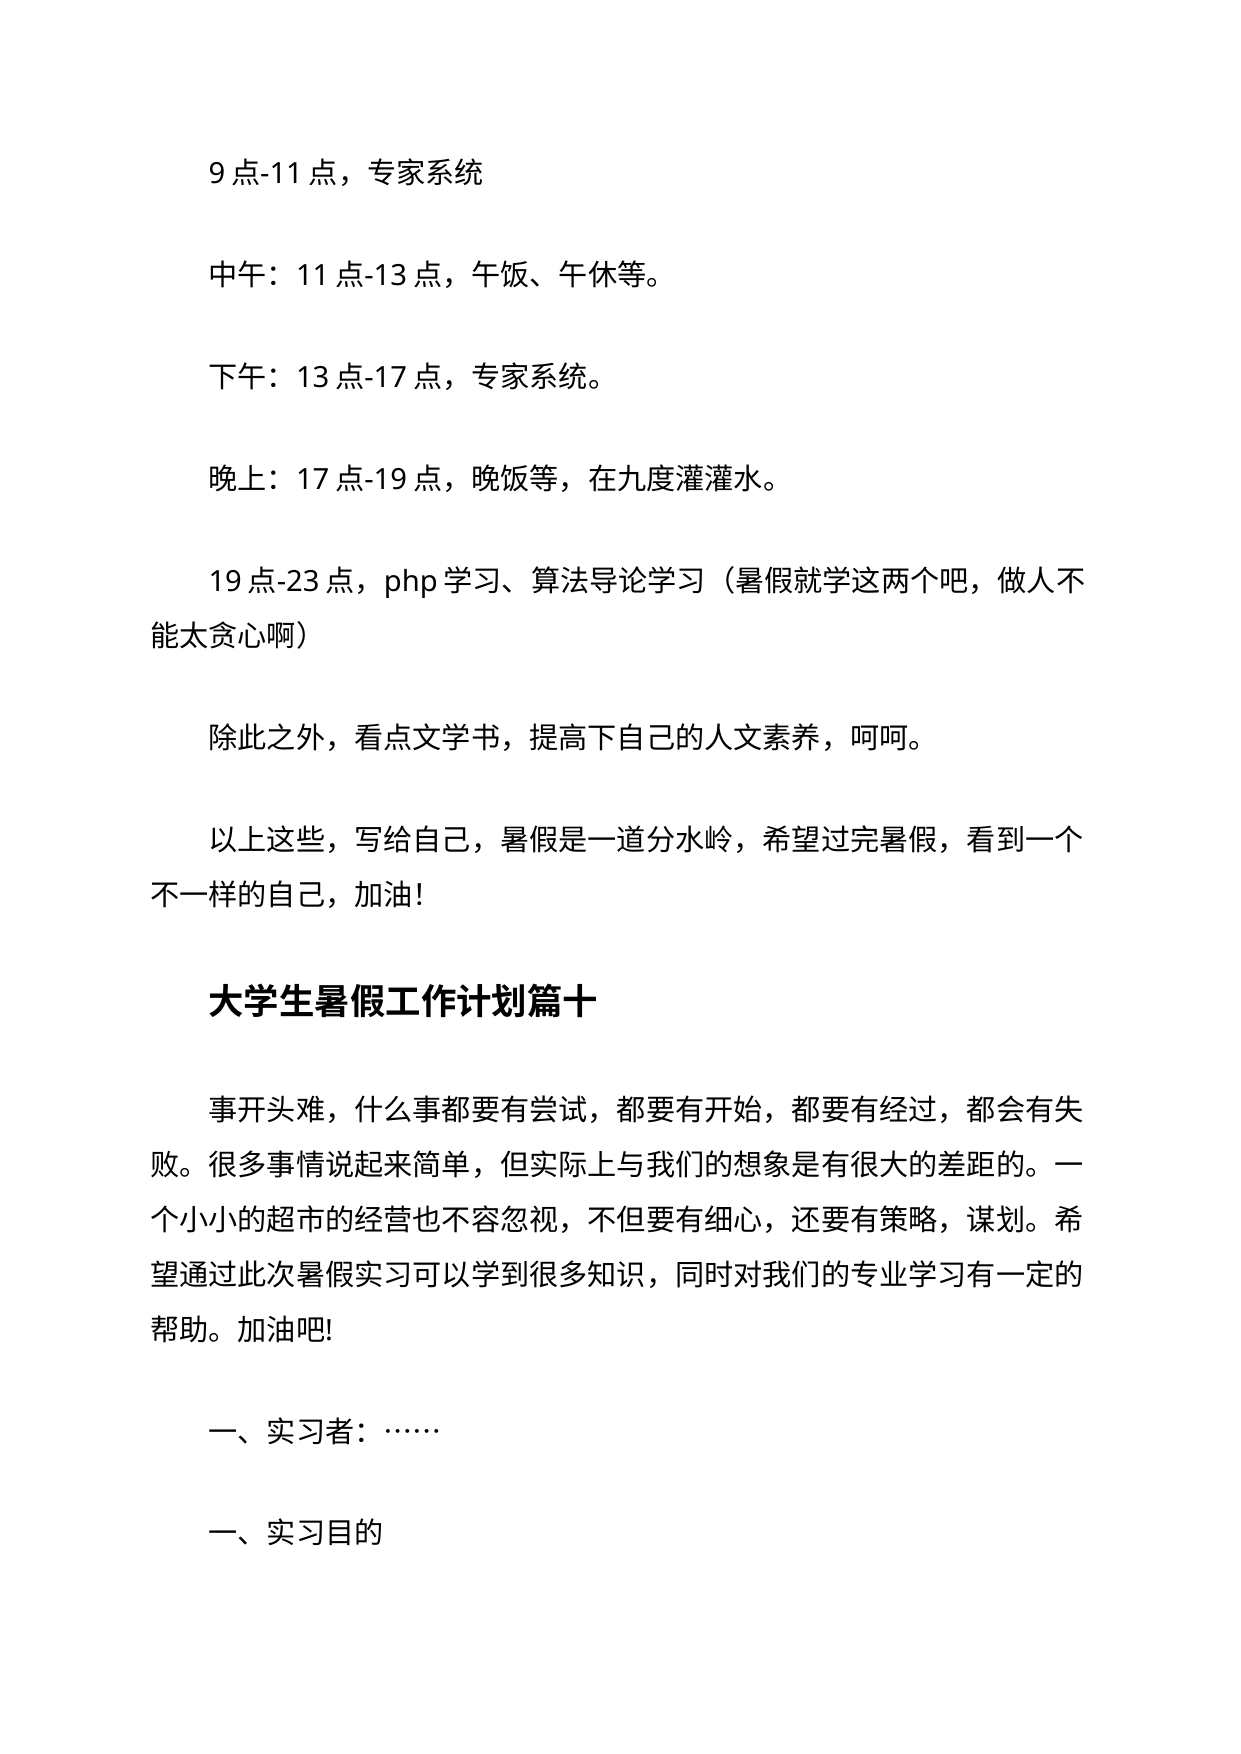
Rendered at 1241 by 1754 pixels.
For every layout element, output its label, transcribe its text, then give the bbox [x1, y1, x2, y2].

text 一、实习者：…… [150, 1408, 1090, 1450]
text 一、实习目的 [150, 1510, 1090, 1552]
text 晚上：17点-19点，晚饭等，在九度灌灌水。 [150, 456, 1090, 498]
text 下午：13点-17点，专家系统。 [150, 354, 1090, 396]
text 9点-11点，专家系统 [150, 150, 1090, 192]
text 大学生暑假工作计划篇十 [150, 973, 1090, 1024]
text 19点-23点，php学习、算法导论学习（暑假就学这两个吧，做人不能太贪心啊） [150, 558, 1090, 655]
text 以上这些，写给自己，暑假是一道分水岭，希望过完暑假，看到一个不一样的自己，加油！ [150, 816, 1090, 914]
text 事开头难，什么事都要有尝试，都要有开始，都要有经过，都会有失败。很多事情说起来简单，但实际上与我们的想象是有很大的差距的。一个小小的超市的经营也不容忽视，不但要有细心，还要有策略，谋划。希望通过此次暑假实习可以学到很多知识，同时对我们的专业学习有一定的帮助。加油吧! [150, 1087, 1090, 1348]
text 中午：11点-13点，午饭、午休等。 [150, 252, 1090, 294]
text 除此之外，看点文学书，提高下自己的人文素养，呵呵。 [150, 715, 1090, 757]
